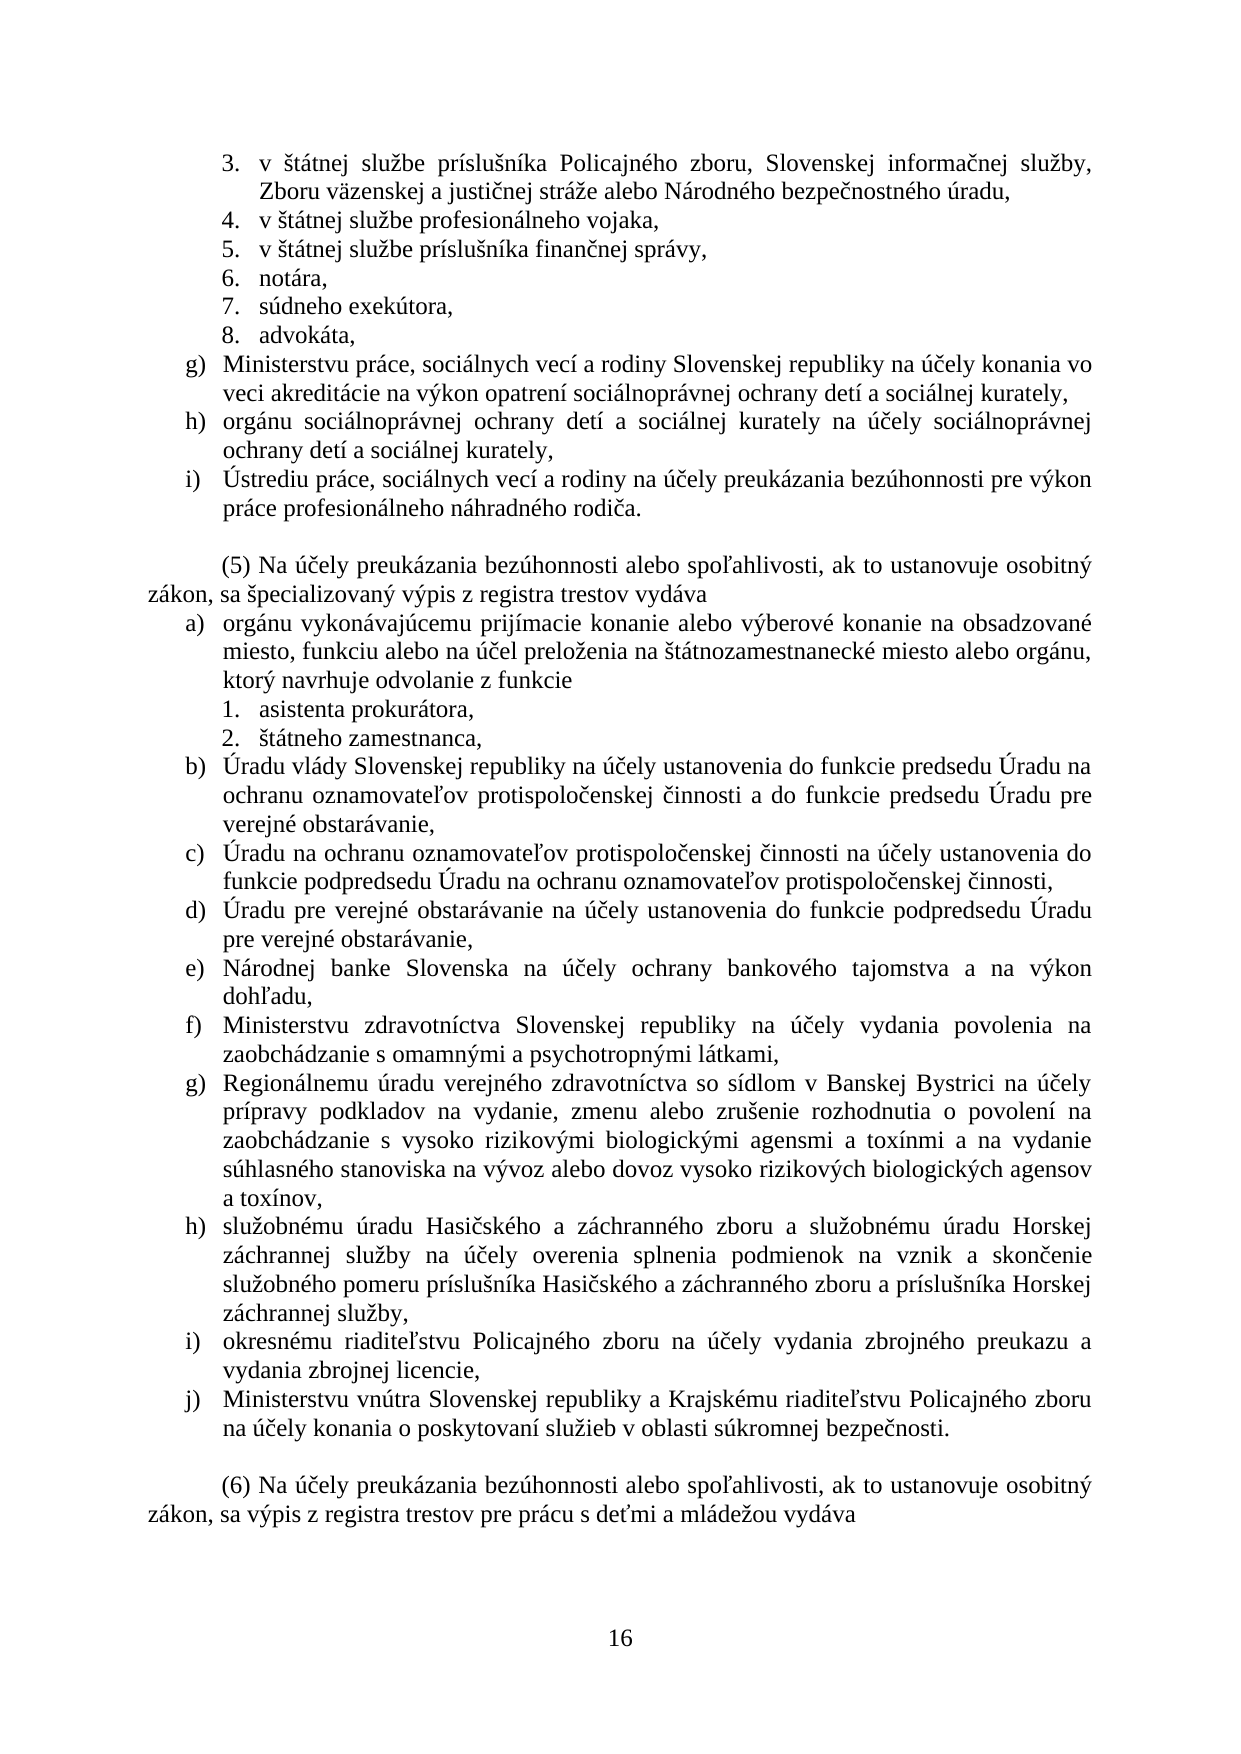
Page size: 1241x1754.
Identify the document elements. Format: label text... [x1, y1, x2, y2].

list orgánu sociálnoprávnej ochrany detí a sociálnej kurately na účely sociálnoprávnej ochrany detí a sociálnej kurately, [185, 406, 1093, 464]
list Ministerstvu práce, sociálnych vecí a rodiny Slovenskej republiky na účely konania vo veci akreditácie na výkon opatrení sociálnoprávnej ochrany detí a sociálnej kurately, [185, 349, 1093, 406]
list Ústrediu práce, sociálnych vecí a rodiny na účely preukázania bezúhonnosti pre výkon práce profesionálneho náhradného rodiča. [185, 464, 1093, 521]
list asistenta prokurátora, [221, 694, 1093, 723]
list v štátnej službe príslušníka Policajného zboru, Slovenskej informačnej služby, Zboru väzenskej a justičnej stráže alebo Národného bezpečnostného úradu, [221, 148, 1093, 205]
list okresnému riaditeľstvu Policajného zboru na účely vydania zbrojného preukazu a vydania zbrojnej licencie, [185, 1326, 1093, 1384]
text (5) Na účely preukázania bezúhonnosti alebo spoľahlivosti, ak to ustanovuje osobitný zákon, sa špecializovaný výpis z registra trestov vydáva [148, 550, 1093, 608]
list notára, [221, 263, 1093, 291]
list Regionálnemu úradu verejného zdravotníctva so sídlom v Banskej Bystrici na účely prípravy podkladov na vydanie, zmenu alebo zrušenie rozhodnutia o povolení na zaobchádzanie s vysoko rizikovými biologickými agensmi a toxínmi a na vydanie súhlasného stanoviska na vývoz alebo dovoz vysoko rizikových biologických agensov a toxínov, [185, 1068, 1093, 1211]
list orgánu vykonávajúcemu prijímacie konanie alebo výberové konanie na obsadzované miesto, funkciu alebo na účel preloženia na štátnozamestnanecké miesto alebo orgánu, ktorý navrhuje odvolanie z funkcie [185, 608, 1093, 694]
list štátneho zamestnanca, [221, 723, 1093, 751]
list Úradu pre verejné obstarávanie na účely ustanovenia do funkcie podpredsedu Úradu pre verejné obstarávanie, [185, 895, 1093, 953]
list Úradu na ochranu oznamovateľov protispoločenskej činnosti na účely ustanovenia do funkcie podpredsedu Úradu na ochranu oznamovateľov protispoločenskej činnosti, [185, 838, 1093, 895]
list v štátnej službe profesionálneho vojaka, [221, 205, 1093, 234]
list Ministerstvu vnútra Slovenskej republiky a Krajskému riaditeľstvu Policajného zboru na účely konania o poskytovaní služieb v oblasti súkromnej bezpečnosti. [185, 1384, 1093, 1441]
list služobnému úradu Hasičského a záchranného zboru a služobnému úradu Horskej záchrannej služby na účely overenia splnenia podmienok na vznik a skončenie služobného pomeru príslušníka Hasičského a záchranného zboru a príslušníka Horskej záchrannej služby, [185, 1211, 1093, 1326]
list Národnej banke Slovenska na účely ochrany bankového tajomstva a na výkon dohľadu, [185, 953, 1093, 1010]
text (6) Na účely preukázania bezúhonnosti alebo spoľahlivosti, ak to ustanovuje osobitný zákon, sa výpis z registra trestov pre prácu s deťmi a mládežou vydáva [148, 1470, 1093, 1528]
list Úradu vlády Slovenskej republiky na účely ustanovenia do funkcie predsedu Úradu na ochranu oznamovateľov protispoločenskej činnosti a do funkcie predsedu Úradu pre verejné obstarávanie, [185, 751, 1093, 838]
list súdneho exekútora, [221, 291, 1093, 320]
list Ministerstvu zdravotníctva Slovenskej republiky na účely vydania povolenia na zaobchádzanie s omamnými a psychotropnými látkami, [185, 1010, 1093, 1068]
list v štátnej službe príslušníka finančnej správy, [221, 234, 1093, 263]
list advokáta, [221, 320, 1093, 349]
